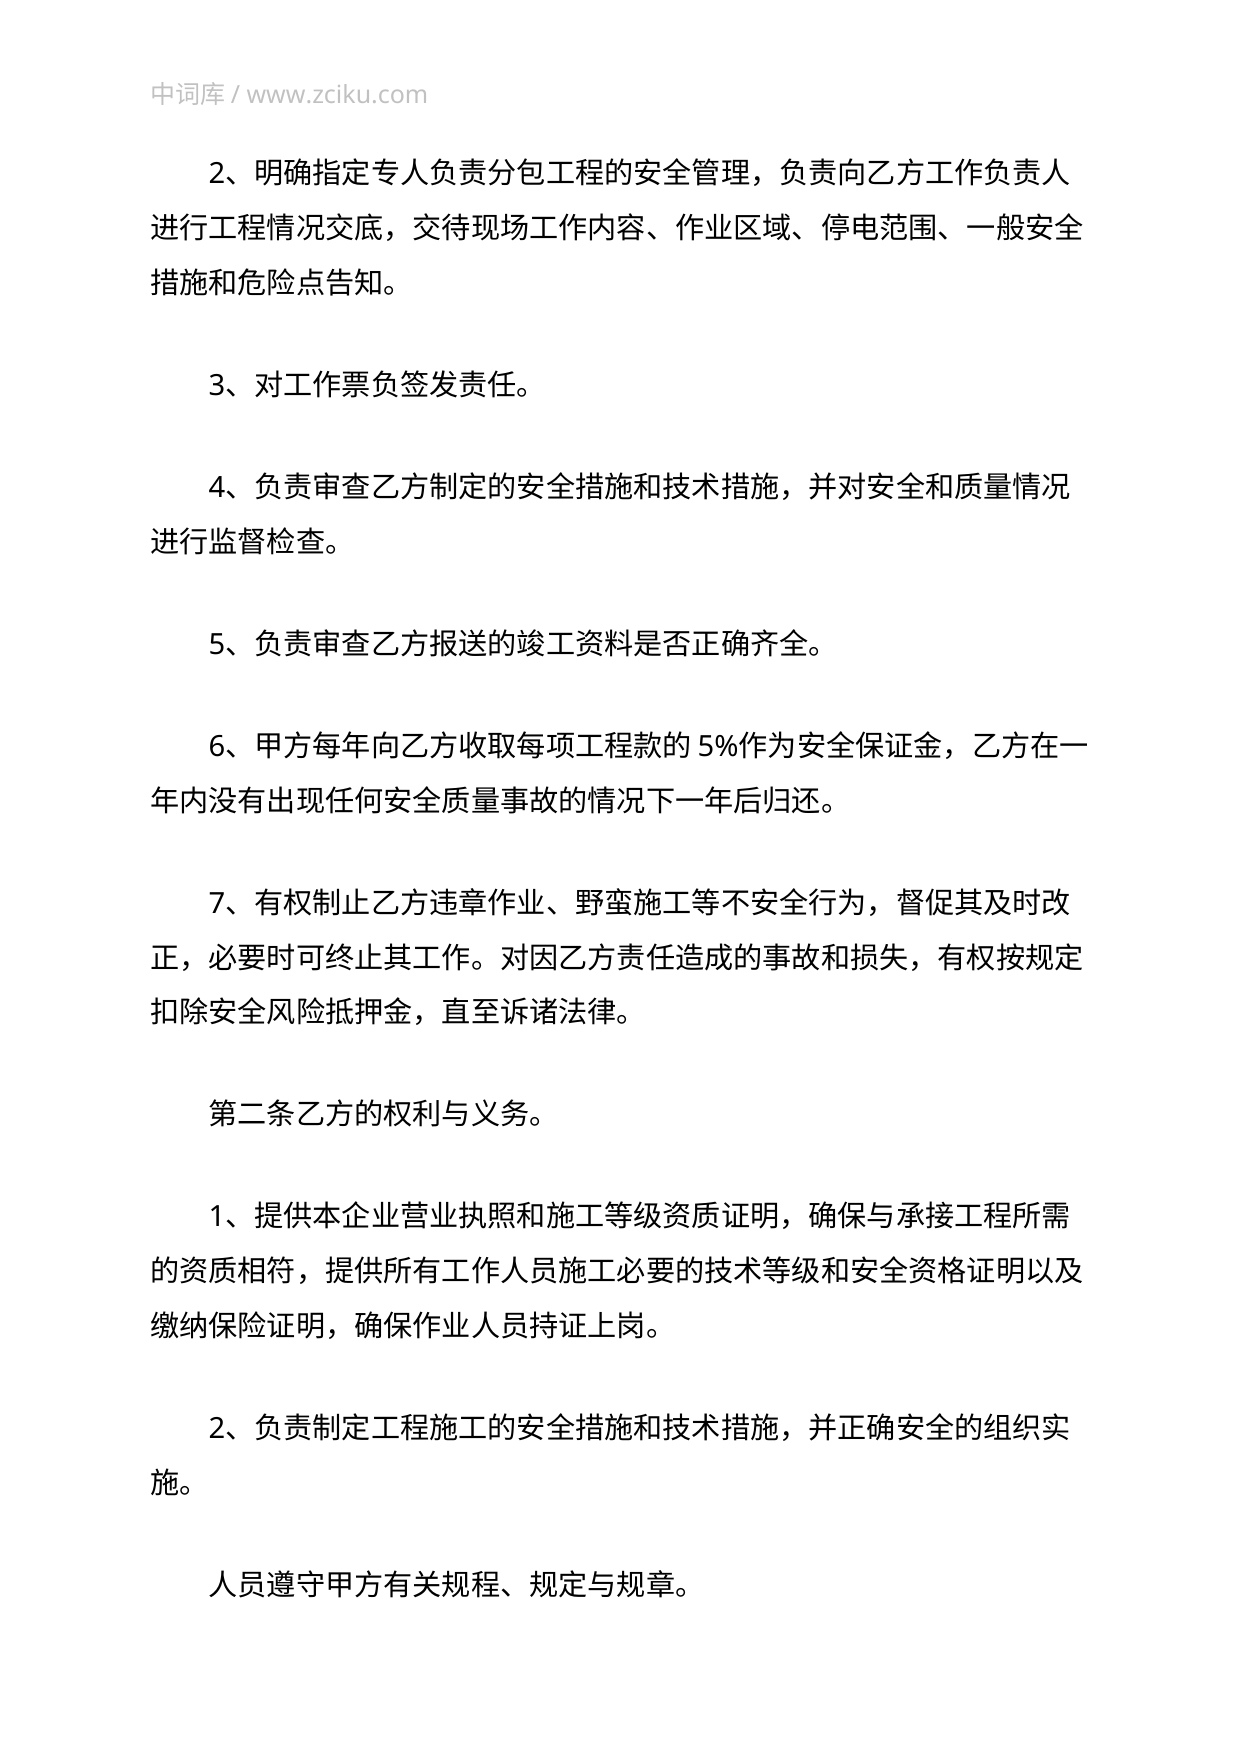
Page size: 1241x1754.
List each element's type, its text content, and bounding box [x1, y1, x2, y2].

text 4、负责审查乙方制定的安全措施和技术措施，并对安全和质量情况进行监督检查。 [150, 464, 1090, 561]
text 人员遵守甲方有关规程、规定与规章。 [150, 1561, 1090, 1603]
text 1、提供本企业营业执照和施工等级资质证明，确保与承接工程所需的资质相符，提供所有工作人员施工必要的技术等级和安全资格证明以及缴纳保险证明，确保作业人员持证上岗。 [150, 1193, 1090, 1345]
text 6、甲方每年向乙方收取每项工程款的5%作为安全保证金，乙方在一年内没有出现任何安全质量事故的情况下一年后归还。 [150, 722, 1090, 820]
text 7、有权制止乙方违章作业、野蛮施工等不安全行为，督促其及时改正，必要时可终止其工作。对因乙方责任造成的事故和损失，有权按规定扣除安全风险抵押金，直至诉诸法律。 [150, 879, 1090, 1031]
text 3、对工作票负签发责任。 [150, 362, 1090, 404]
text 第二条乙方的权利与义务。 [150, 1091, 1090, 1133]
text 2、负责制定工程施工的安全措施和技术措施，并正确安全的组织实施。 [150, 1404, 1090, 1502]
text 5、负责审查乙方报送的竣工资料是否正确齐全。 [150, 620, 1090, 663]
text 2、明确指定专人负责分包工程的安全管理，负责向乙方工作负责人进行工程情况交底，交待现场工作内容、作业区域、停电范围、一般安全措施和危险点告知。 [150, 150, 1090, 302]
